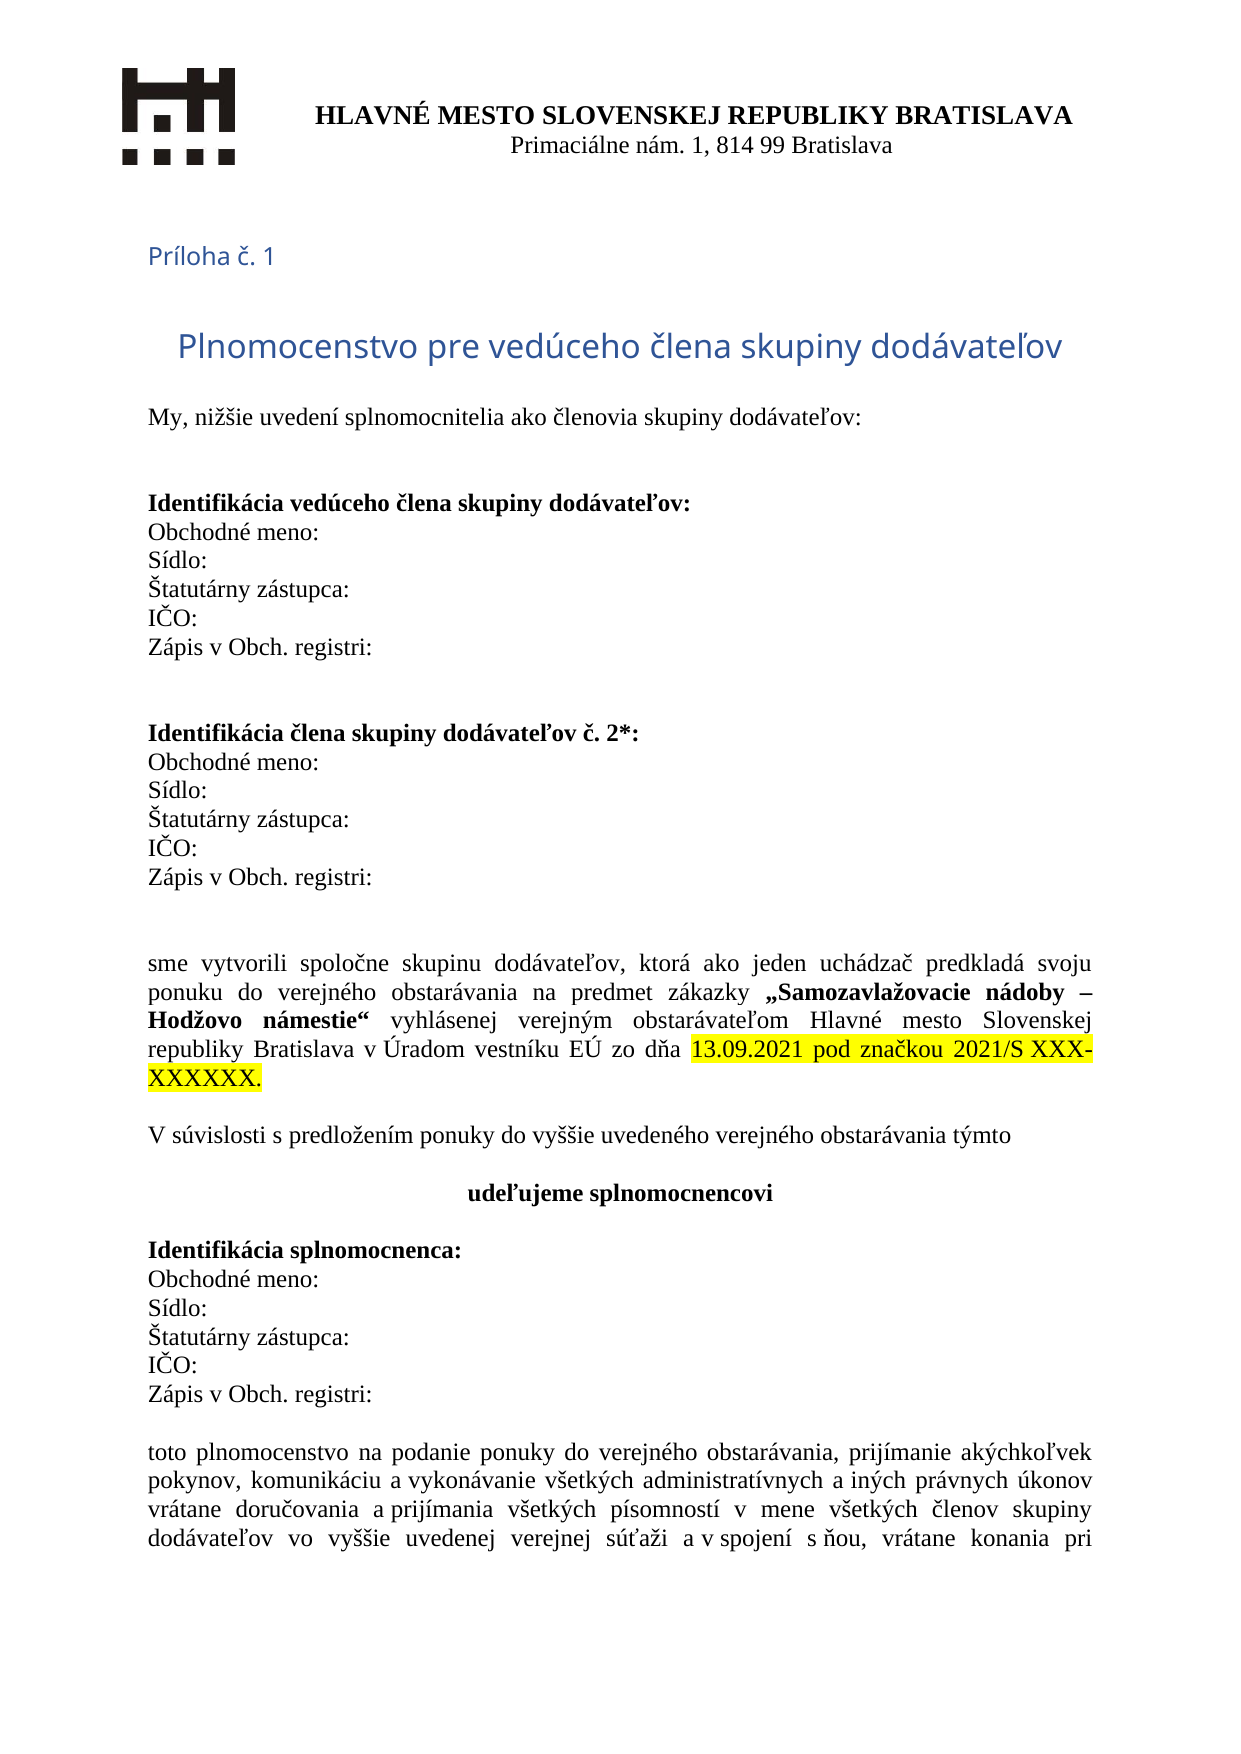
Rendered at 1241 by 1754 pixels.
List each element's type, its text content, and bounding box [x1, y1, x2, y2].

subtitle Plnomocenstvo pre vedúceho člena skupiny dodávateľov [148, 323, 1093, 368]
text IČO: [148, 603, 1093, 632]
text Štatutárny zástupca: [148, 1322, 1093, 1350]
picture [122, 68, 235, 165]
text Sídlo: [148, 1293, 1093, 1322]
text udeľujeme splnomocnencovi [148, 1178, 1093, 1207]
text Obchodné meno: [148, 1264, 1093, 1293]
text Sídlo: [148, 775, 1093, 804]
text V súvislosti s predložením ponuky do vyššie uvedeného verejného obstarávania týmto [148, 1120, 1093, 1149]
subtitle Príloha č. 1 [148, 238, 1093, 272]
text Štatutárny zástupca: [148, 804, 1093, 833]
text My, nižšie uvedení splnomocnitelia ako členovia skupiny dodávateľov: [148, 402, 1093, 430]
text sme vytvorili spoločne skupinu dodávateľov, ktorá ako jeden uchádzač predkladá svoju ponuku do verejného obstarávania na predmet zákazky „Samozavlažovacie nádoby – Hodžovo námestie“ vyhlásenej verejným obstarávateľom Hlavné mesto Slovenskej republiky Bratislava v Úradom vestníku EÚ zo dňa 13.09.2021 pod značkou 2021/S XXX-XXXXXX. [148, 948, 1093, 1034]
text Sídlo: [148, 545, 1093, 574]
text IČO: [148, 1350, 1093, 1379]
text Obchodné meno: [148, 747, 1093, 775]
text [148, 1437, 1093, 1552]
text Identifikácia splnomocnenca: [148, 1235, 1093, 1264]
text Štatutárny zástupca: [148, 574, 1093, 603]
text Zápis v Obch. registri: [148, 1379, 1093, 1408]
text Identifikácia člena skupiny dodávateľov č. 2*: [148, 718, 1093, 747]
text Zápis v Obch. registri: [148, 632, 1093, 660]
text Obchodné meno: [148, 517, 1093, 545]
text IČO: [148, 833, 1093, 862]
text sme vytvorili spoločne skupinu dodávateľov, ktorá ako jeden uchádzač predkladá svoju ponuku do verejného obstarávania na predmet zákazky „Samozavlažovacie nádoby – Hodžovo námestie“ vyhlásenej verejným obstarávateľom Hlavné mesto Slovenskej republiky Bratislava v Úradom vestníku EÚ zo dňa 13.09.2021 pod značkou 2021/S XXX-XXXXXX. [148, 1034, 1093, 1092]
text Zápis v Obch. registri: [148, 862, 1093, 890]
text Identifikácia vedúceho člena skupiny dodávateľov: [148, 488, 1093, 517]
